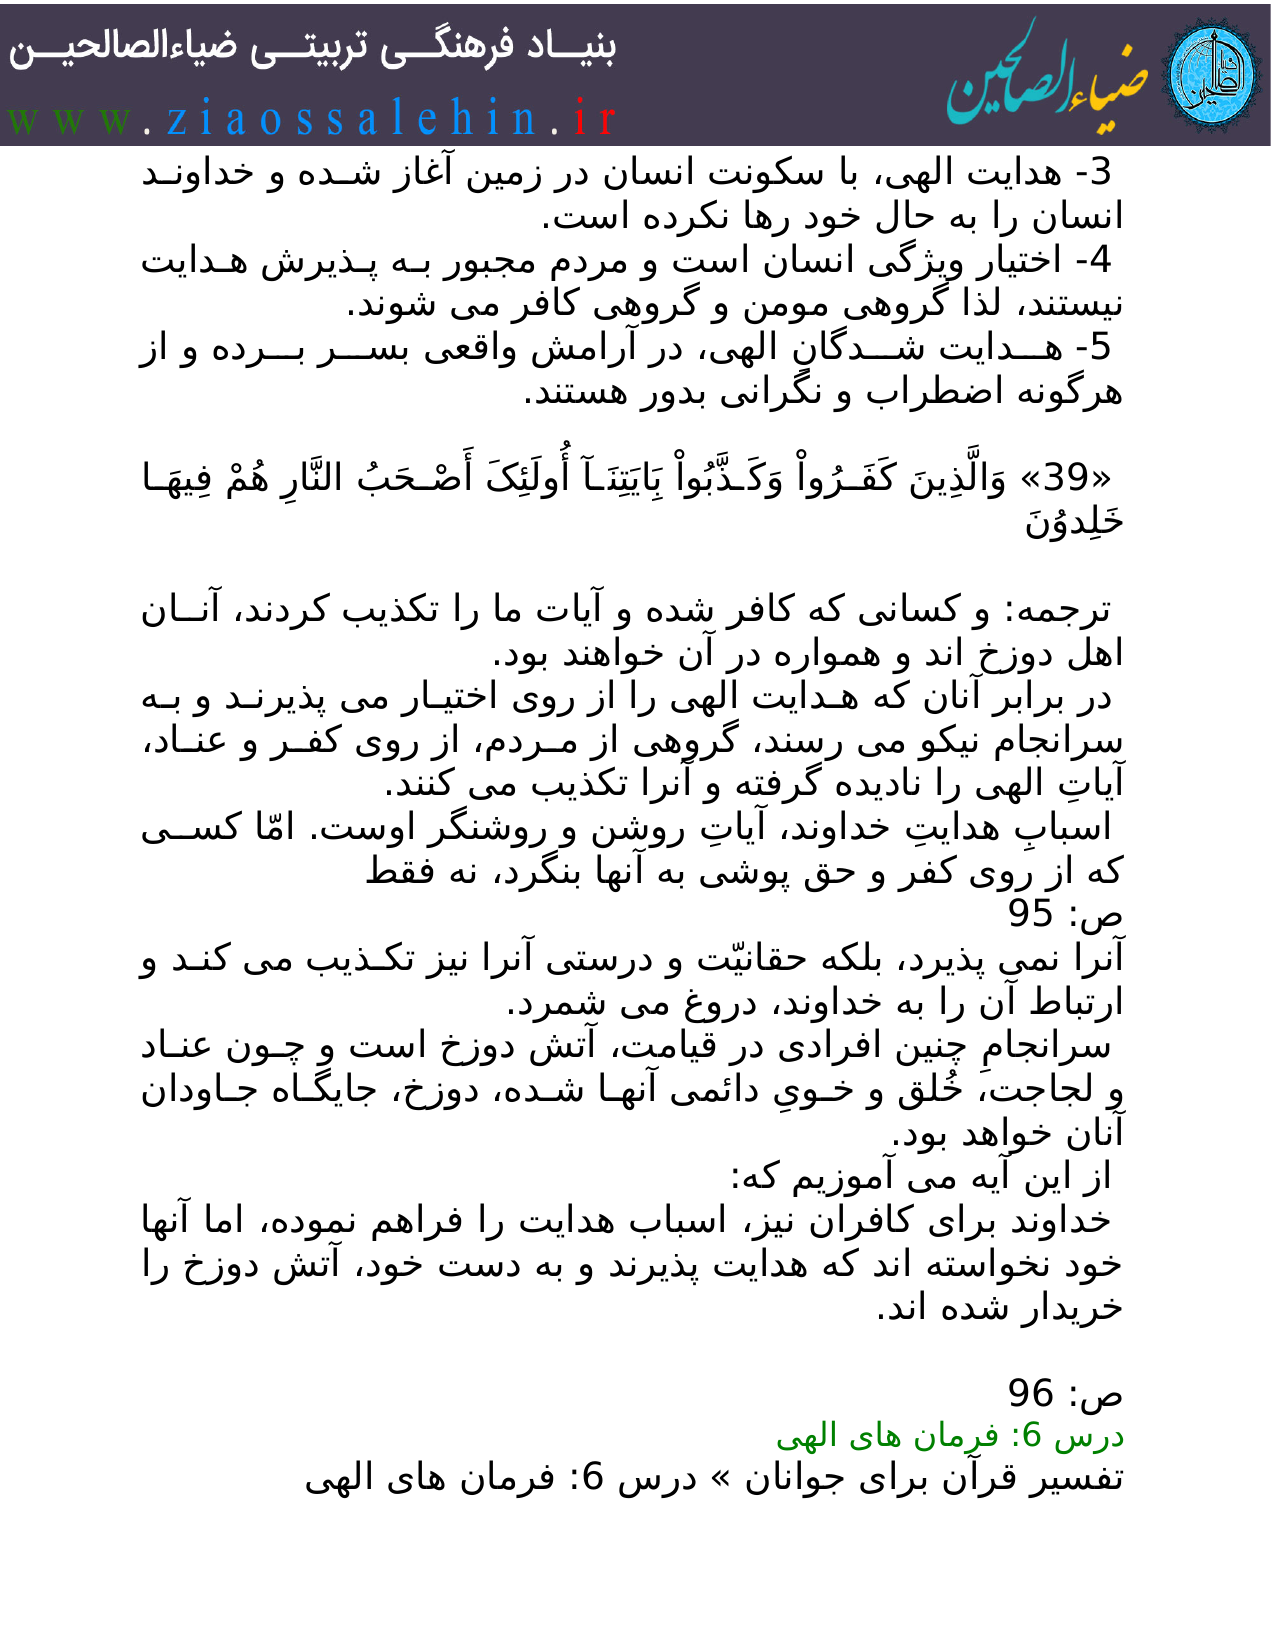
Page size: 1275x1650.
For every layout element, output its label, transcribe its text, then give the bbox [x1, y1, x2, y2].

text 5- هدایت شدگانِ الهی، در آرامش واقعی بسر برده و از هرگونه اضطراب و نگرانی بدور هستند. [141, 324, 1125, 412]
text ص: 95 [141, 892, 1125, 936]
text اسبابِ هدایتِ خداوند، آیاتِ روشن و روشنگر اوست. امّا کسی که از روی کفر و حق پوشی به آنها بنگرد، نه فقط [141, 805, 1125, 892]
text تفسیر قرآن برای جوانان » درس 6: فرمان های الهی [141, 1454, 1125, 1498]
text آنرا نمی پذیرد، بلکه حقانیّت و درستی آنرا نیز تکذیب می کند و ارتباط آن را به خداوند، دروغ می شمرد. [141, 936, 1125, 1023]
text ص: 96 [141, 1372, 1125, 1416]
text «39» وَالَّذِینَ کَفَرُواْ وَکَذَّبُواْ بَِایَتِنَآ أُولَئِکَ أَصْحَبُ النَّارِ هُمْ فِیهَا خَلِدوُنَ [141, 456, 1125, 543]
text سرانجامِ چنین افرادی در قیامت، آتش دوزخ است و چون عناد و لجاجت، خُلق و خویِ دائمی آنها شده، دوزخ، جایگاه جاودان آنان خواهد بود. [141, 1023, 1125, 1154]
text خداوند برای کافران نیز، اسباب هدایت را فراهم نموده، اما آنها خود نخواسته اند که هدایت پذیرند و به دست خود، آتش دوزخ را خریدار شده اند. [141, 1197, 1125, 1328]
picture [0, 4, 1271, 146]
text از این آیه می آموزیم که: [141, 1154, 1125, 1197]
text 3- هدایت الهی، با سکونت انسان در زمین آغاز شده و خداوند انسان را به حال خود رها نکرده است. [141, 150, 1125, 237]
text 4- اختیار ویژگی انسان است و مردم مجبور به پذیرش هدایت نیستند، لذا گروهی مومن و گروهی کافر می شوند. [141, 237, 1125, 324]
text درس 6: فرمان های الهی [141, 1416, 1125, 1454]
text در برابر آنان که هدایت الهی را از روی اختیار می پذیرند و به سرانجام نیکو می رسند، گروهی از مردم، از روی کفر و عناد، آیاتِ الهی را نادیده گرفته و آنرا تکذیب می کنند. [141, 674, 1125, 805]
text ترجمه: و کسانی که کافر شده و آیات ما را تکذیب کردند، آنان اهل دوزخ اند و همواره در آن خواهند بود. [141, 586, 1125, 674]
